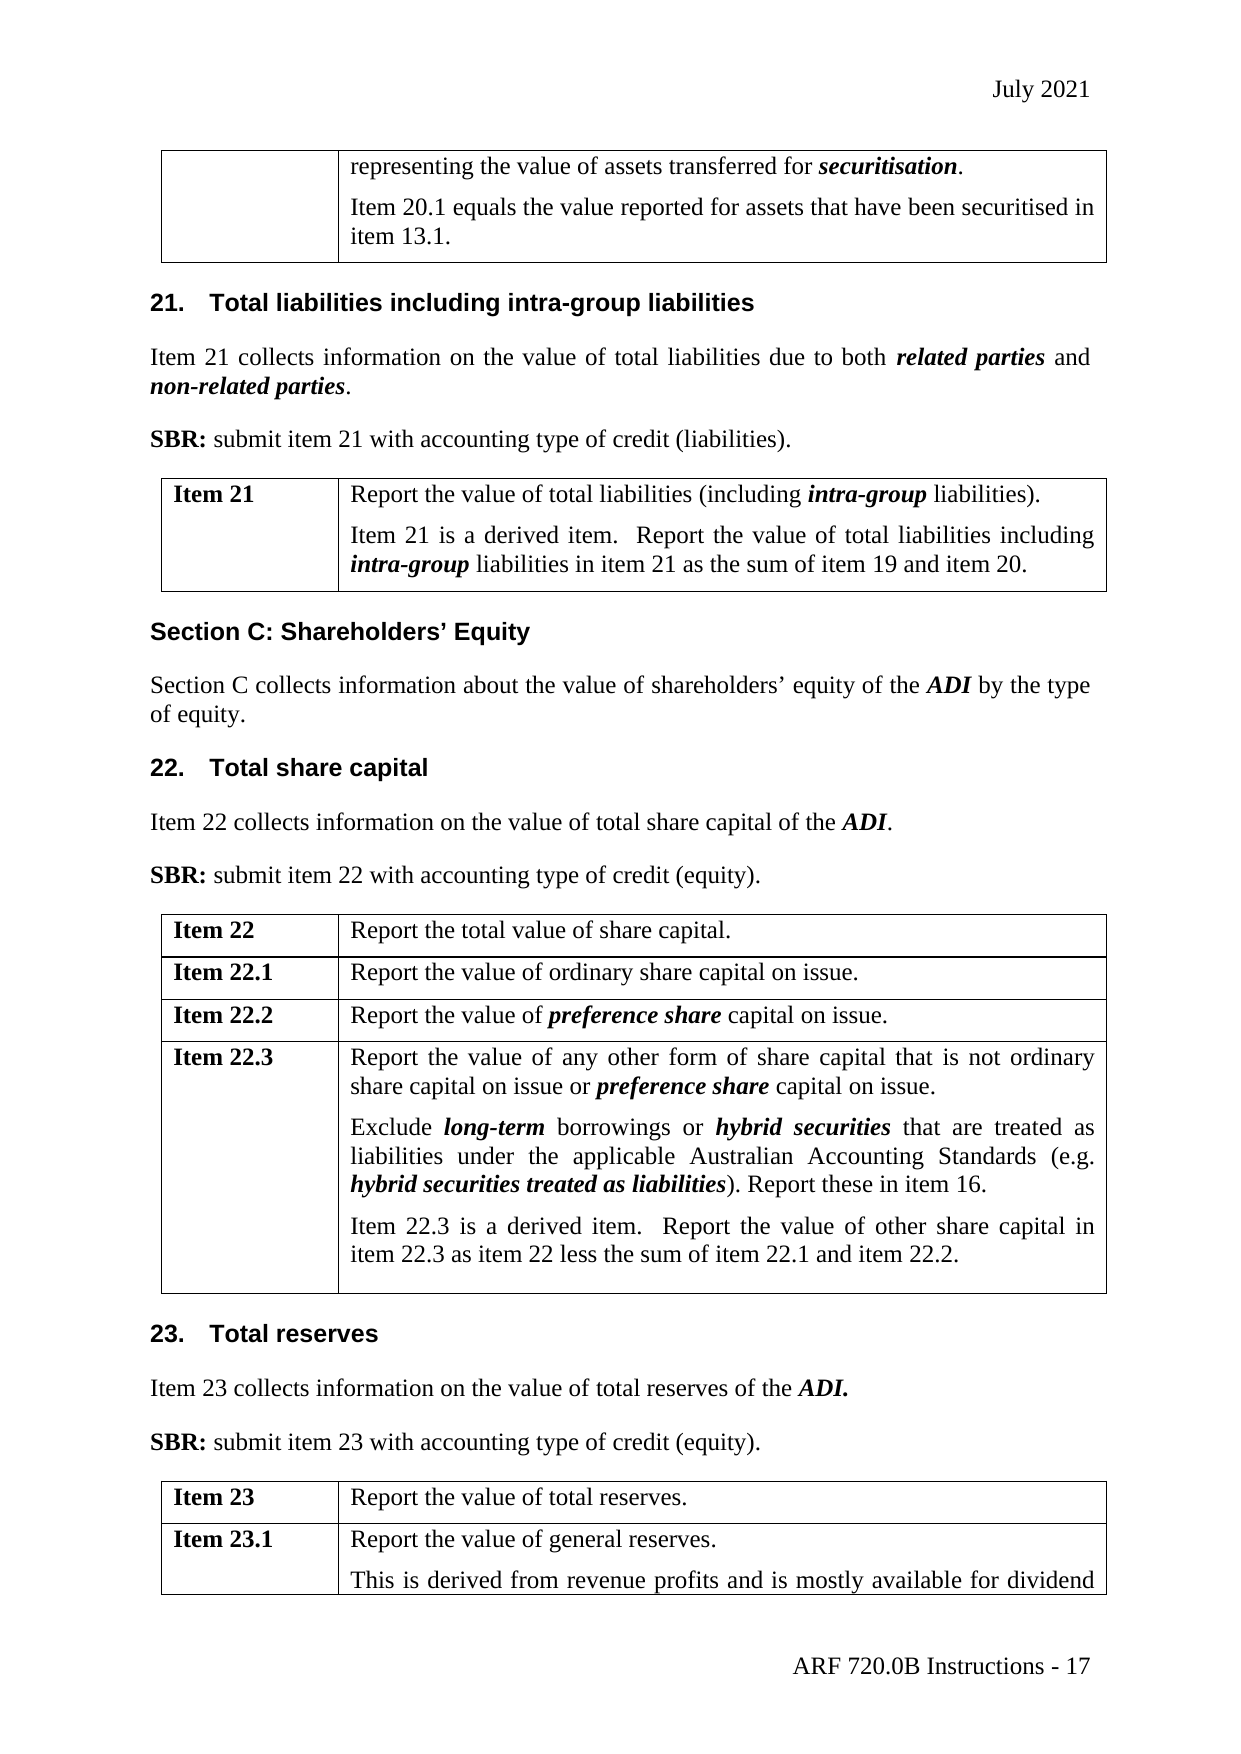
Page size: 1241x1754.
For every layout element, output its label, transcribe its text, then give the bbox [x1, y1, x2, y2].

text Item 21 collects information on the value of total liabilities due to both related parties and non-related parties. [150, 342, 1090, 399]
table_header [162, 479, 338, 591]
table_cell [162, 1042, 338, 1293]
list Total liabilities including intra-group liabilities [150, 288, 1090, 317]
text SBR: submit item 23 with accounting type of credit (equity). [150, 1427, 1090, 1456]
list Total reserves [150, 1319, 1090, 1348]
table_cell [339, 1524, 1106, 1594]
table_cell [339, 151, 1106, 262]
table_cell Report the value of preference share capital on issue. [339, 1000, 1106, 1041]
table_cell Report the value of any other form of share capital that is not ordinary share capital on issue or preference share capital on issue. Exclude long-term borrowings or hybrid securities that are treated as liabilities under the applicable Australian Accounting Standards (e.g. hybrid securities treated as liabilities). Report these in item 16. Item 22.3 is a derived item. Report the value of other share capital in item 22.3 as item 22 less the sum of item 22.1 and item 22.2. [339, 1042, 1106, 1293]
text SBR: submit item 22 with accounting type of credit (equity). [150, 860, 1090, 889]
table_cell [162, 1000, 338, 1041]
table_header Report the value of total reserves. [339, 1482, 1106, 1523]
table_cell Report the value of ordinary share capital on issue. [339, 958, 1106, 999]
table_header Report the value of total liabilities (including intra-group liabilities). Item 21 is a derived item. Report the value of total liabilities including intra-group liabilities in item 21 as the sum of item 19 and item 20. [339, 479, 1106, 591]
text Section C collects information about the value of shareholders’ equity of the ADI by the type of equity. [150, 670, 1090, 728]
table_header [162, 1482, 338, 1523]
text Item 23 collects information on the value of total reserves of the ADI. [150, 1373, 1090, 1402]
table_header Report the total value of share capital. [339, 915, 1106, 956]
table_header [162, 915, 338, 956]
text Item 22 collects information on the value of total share capital of the ADI. [150, 807, 1090, 835]
list Total share capital [150, 753, 1090, 782]
table_cell [162, 958, 338, 999]
table_cell [162, 151, 338, 262]
text Section C: Shareholders’ Equity [150, 617, 1090, 645]
text SBR: submit item 21 with accounting type of credit (liabilities). [150, 424, 1090, 453]
table_cell [162, 1524, 338, 1594]
